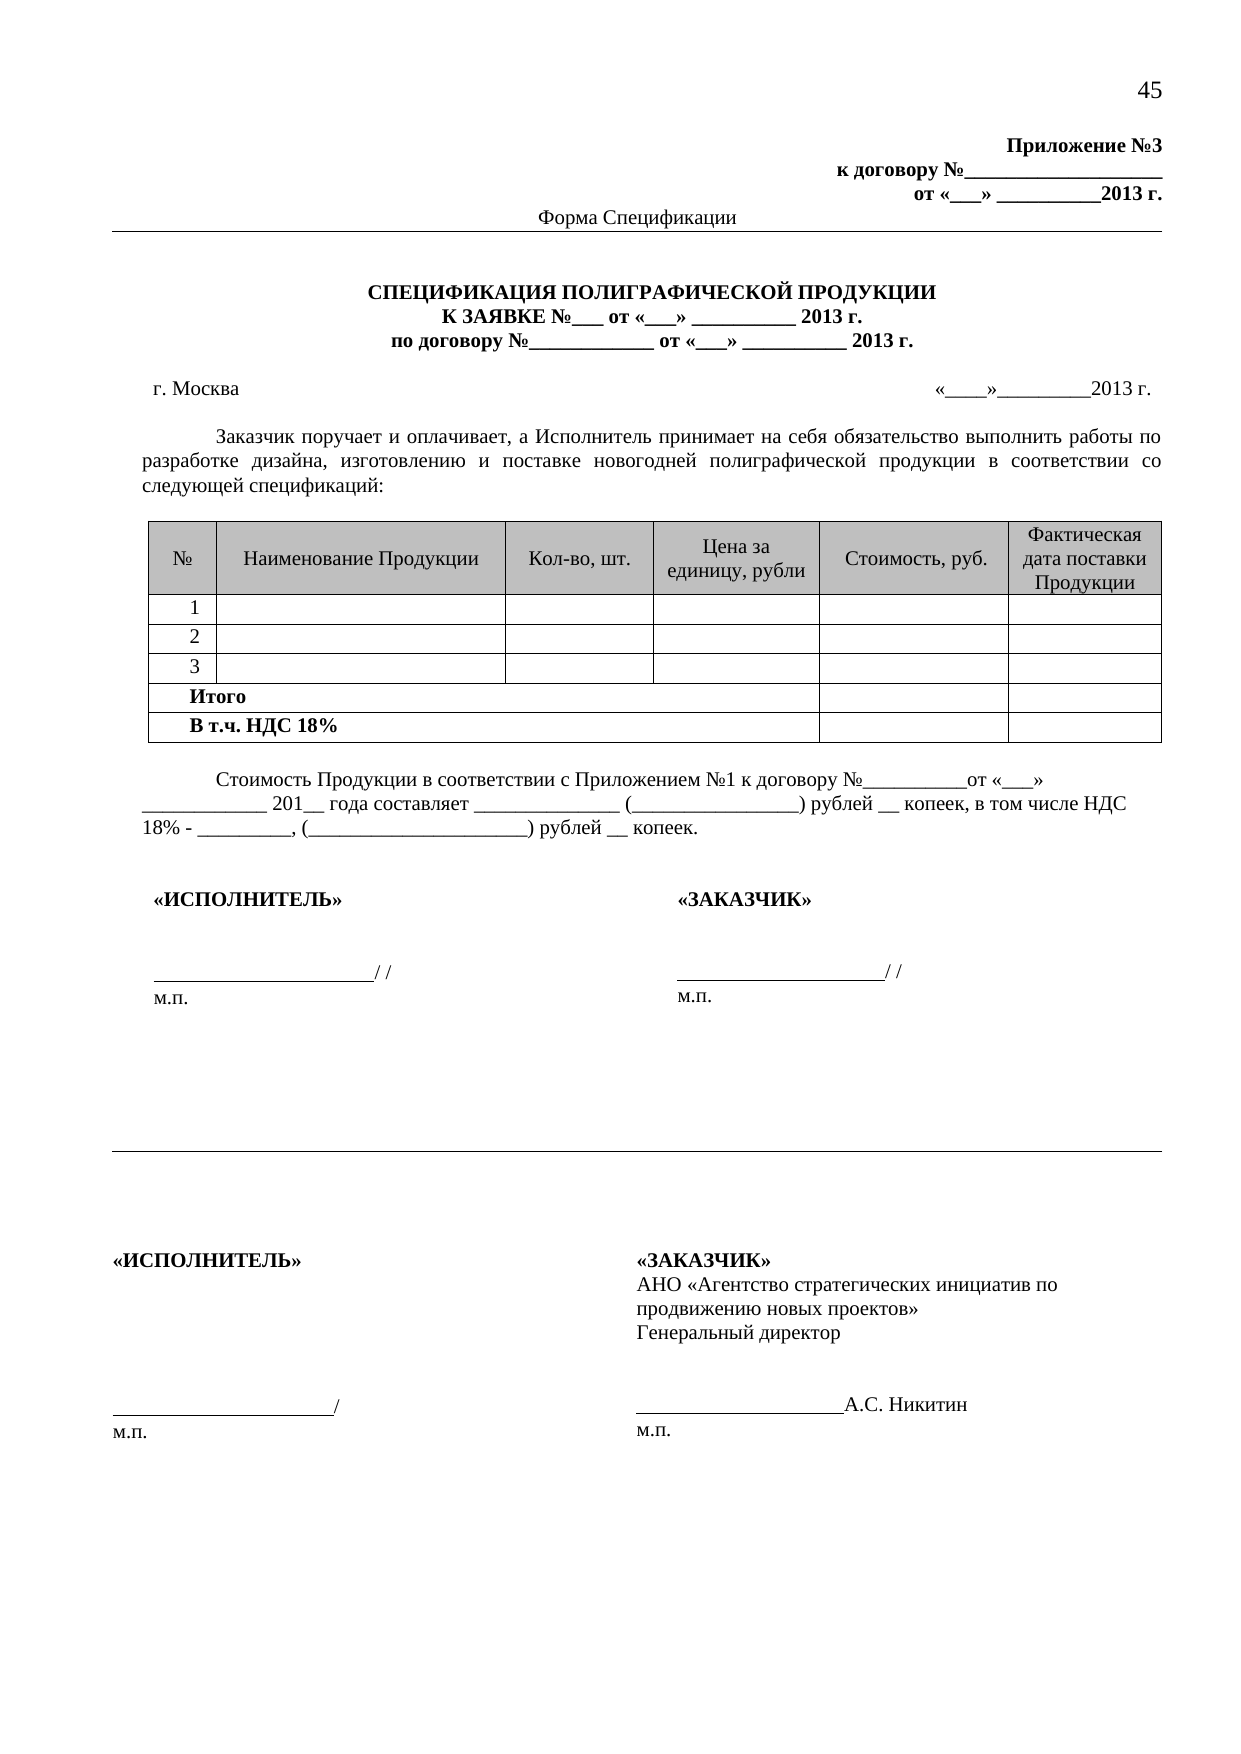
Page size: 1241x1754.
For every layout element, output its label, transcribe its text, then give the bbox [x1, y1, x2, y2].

table_cell [820, 684, 1008, 712]
table_cell [1009, 625, 1161, 653]
table_cell [217, 654, 505, 683]
text от «___» __________2013 г. [112, 181, 1162, 205]
table_cell [654, 654, 819, 683]
table_cell [506, 654, 653, 683]
table_cell [506, 595, 653, 623]
table_header «ИСПОЛНИТЕЛЬ» / / м.п. [142, 887, 652, 1028]
table_header Кол-во, шт. [506, 522, 653, 594]
table_header Цена за единицу, рубли [654, 522, 819, 594]
table_header «ИСПОЛНИТЕЛЬ» / м.п. [101, 1248, 611, 1443]
text Приложение №3 [112, 132, 1162, 157]
table_cell [820, 595, 1008, 623]
table_cell [654, 595, 819, 623]
table_cell [654, 625, 819, 653]
text СПЕЦИФИКАЦИЯ ПОЛИГРАФИЧЕСКОЙ ПРОДУКЦИИ [142, 280, 1162, 304]
table_cell [1009, 684, 1161, 712]
text по договору №____________ от «___» __________ . [142, 328, 1162, 352]
table_cell [820, 654, 1008, 683]
table_header Стоимость, руб. [820, 522, 1008, 594]
text Заказчик поручает и оплачивает, а Исполнитель принимает на себя обязательство выполнить работы по разработке дизайна, изготовлению и поставке новогодней полиграфической продукции в соответствии со следующей спецификаций: [142, 424, 1162, 497]
table_cell 3. [149, 654, 216, 683]
text К ЗАЯВКЕ №___ от «___» __________ . [142, 304, 1162, 328]
table_cell [1009, 713, 1161, 742]
table_header «ЗАКАЗЧИК» / / м.п. [652, 887, 1184, 1028]
text Стоимость Продукции в соответствии с Приложением №1 к договору №__________от «___» ____________ 201__ года составляет ______________ (________________) рублей __ копеек, в том числе НДС 18% - _________, (_____________________) рублей __ копеек. [142, 767, 1162, 839]
table_cell [1009, 595, 1161, 623]
table_cell 2. [149, 625, 216, 653]
table_header «ЗАКАЗЧИК» АНО «Агентство стратегических инициатив по продвижению новых проектов» Генеральный директор А.С. Никитин м.п. [611, 1248, 1143, 1443]
table_cell [217, 625, 505, 653]
text к договору №___________________ [112, 157, 1162, 181]
table_cell [1009, 654, 1161, 683]
table_header Наименование Продукции [217, 522, 505, 594]
table_cell Итого [149, 684, 819, 712]
table_cell [820, 713, 1008, 742]
table_cell [506, 625, 653, 653]
table_header Фактическая дата поставки Продукции [1009, 522, 1161, 594]
table_cell [217, 595, 505, 623]
text г. Москва «____»_________2013 г. [142, 376, 1162, 400]
table_cell В т.ч. НДС 18% [149, 713, 819, 742]
table_cell 1. [149, 595, 216, 623]
text Форма Спецификации [112, 205, 1162, 231]
table_cell [820, 625, 1008, 653]
table_header № [149, 522, 216, 594]
